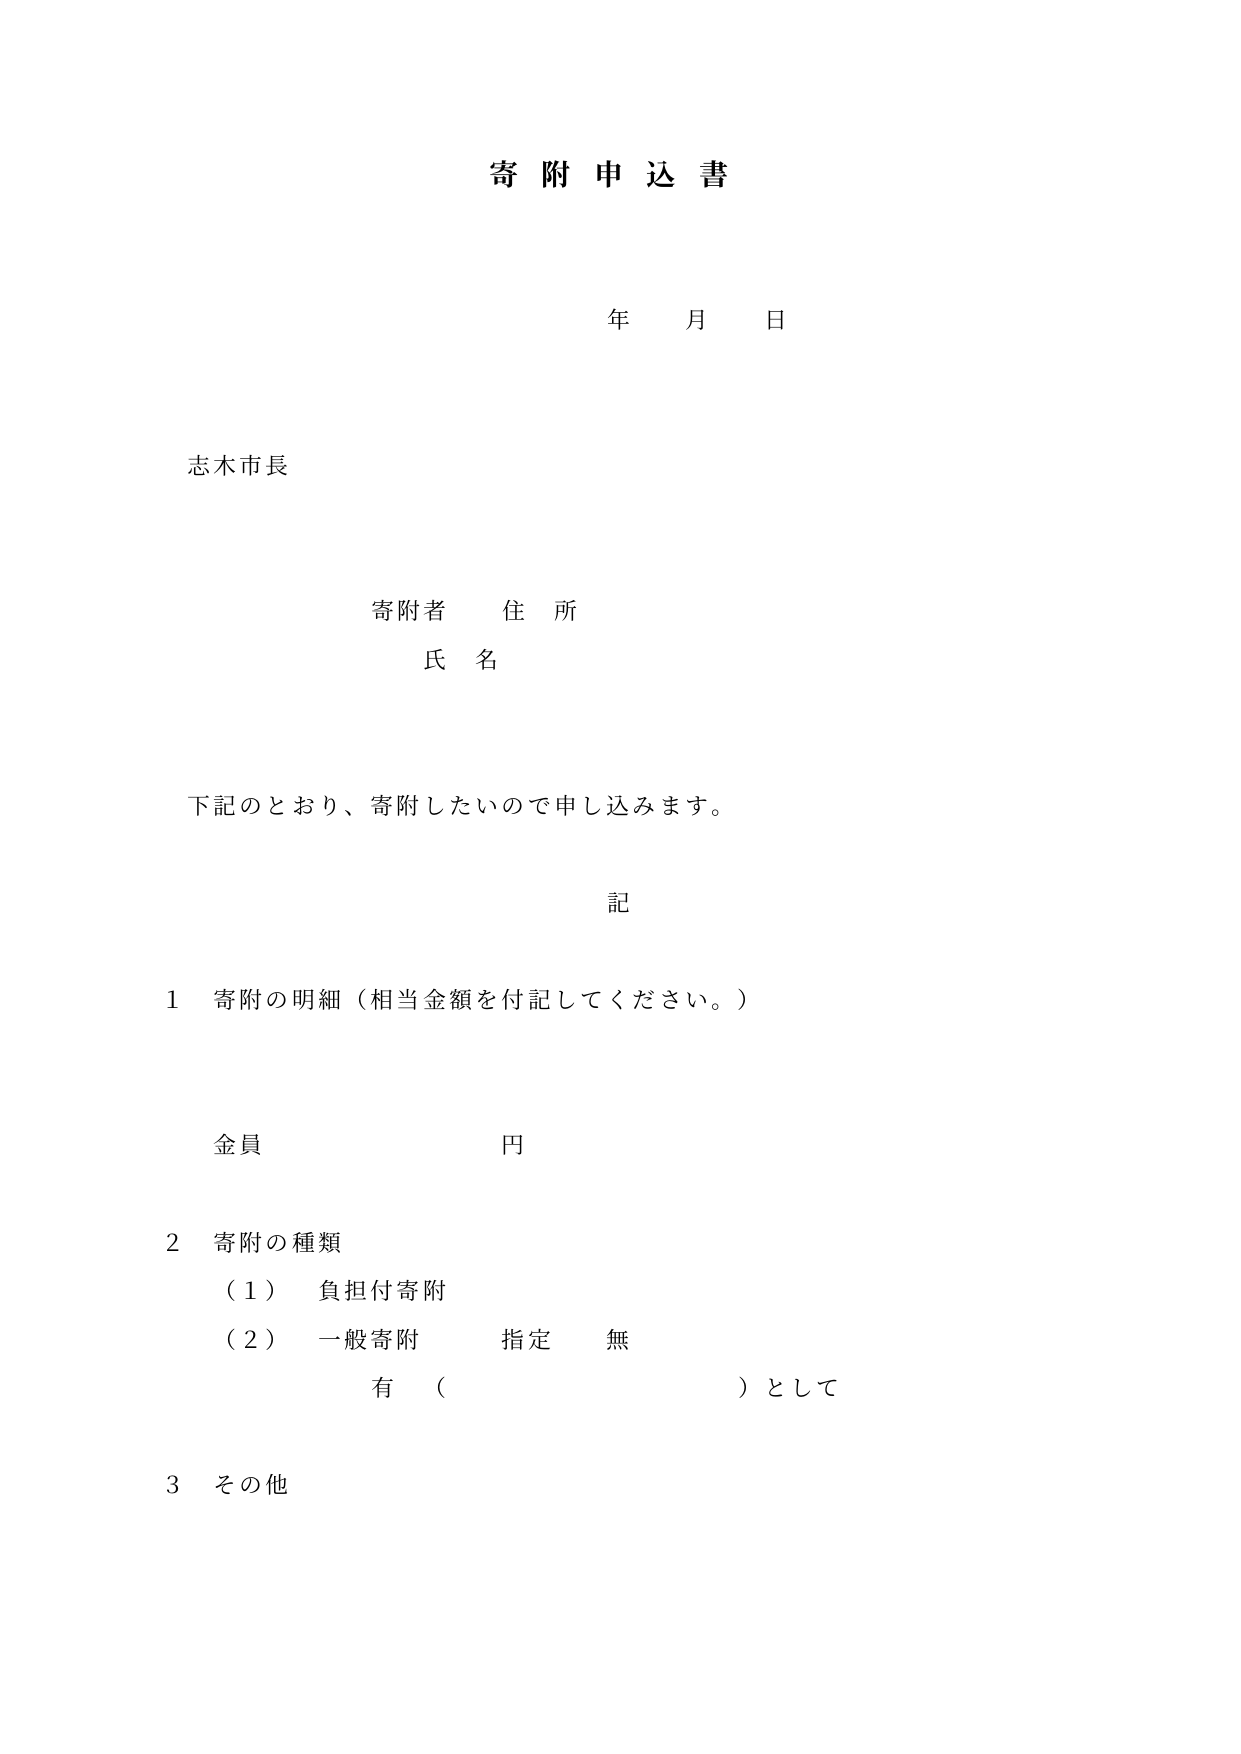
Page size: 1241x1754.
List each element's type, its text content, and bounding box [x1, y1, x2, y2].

text 氏 名 [161, 634, 1079, 683]
text 寄附申込書 [161, 149, 1079, 197]
text ３ その他 [161, 1459, 1079, 1508]
text 記 [161, 877, 1079, 926]
text （２） 一般寄附 指定 無 [161, 1314, 1079, 1362]
text ２ 寄附の種類 [161, 1217, 1079, 1265]
text 下記のとおり、寄附したいので申し込みます。 [161, 780, 1079, 828]
text 金員 円 [161, 1120, 1079, 1168]
text １ 寄附の明細（相当金額を付記してください。） [161, 974, 1079, 1023]
text （１） 負担付寄附 [161, 1265, 1079, 1314]
text 年 月 日 [161, 294, 1079, 343]
text 有 （ ）として [161, 1362, 1079, 1411]
text 寄附者 住 所 [161, 586, 1079, 634]
text 志木市長 [161, 440, 1079, 489]
